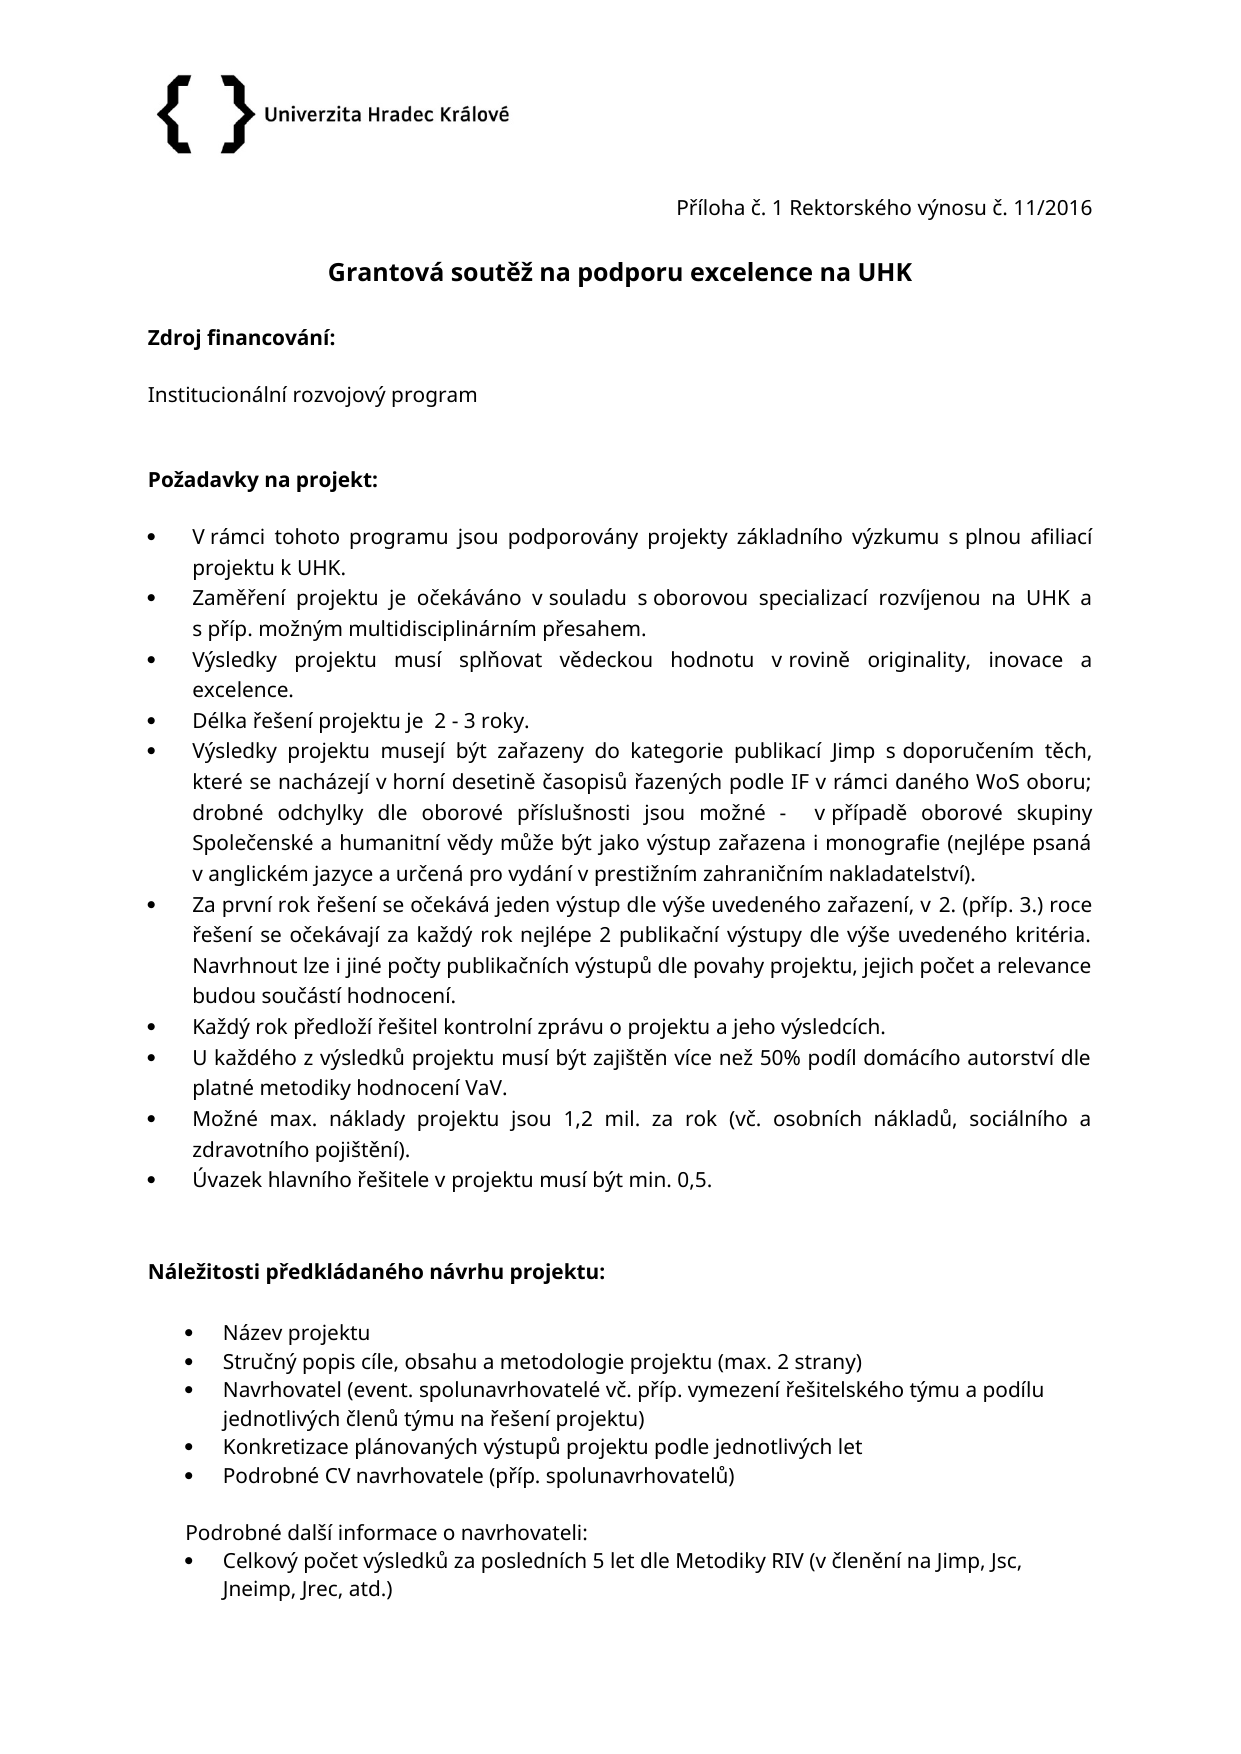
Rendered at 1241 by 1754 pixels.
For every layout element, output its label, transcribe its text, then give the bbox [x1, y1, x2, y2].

list Výsledky projektu musí splňovat vědeckou hodnotu v rovině originality, inovace a excelence. [148, 645, 1092, 704]
list Stručný popis cíle, obsahu a metodologie projektu (max. 2 strany) [185, 1347, 1092, 1375]
text Podrobné další informace o navrhovateli: [185, 1518, 1092, 1546]
list Délka řešení projektu je 2 - 3 roky. [148, 706, 1092, 734]
text Požadavky na projekt: [148, 465, 1092, 494]
text Institucionální rozvojový program [148, 380, 1092, 408]
list Podrobné CV navrhovatele (příp. spolunavrhovatelů) [185, 1461, 1092, 1489]
list U každého z výsledků projektu musí být zajištěn více než 50% podíl domácího autorství dle platné metodiky hodnocení VaV. [148, 1043, 1092, 1102]
list Náležitosti předkládaného návrhu projektu: [148, 1257, 1092, 1286]
list Celkový počet výsledků za posledních 5 let dle Metodiky RIV (v členění na Jimp, Jsc, Jneimp, Jrec, atd.) [185, 1546, 1092, 1603]
list Konkretizace plánovaných výstupů projektu podle jednotlivých let [185, 1432, 1092, 1461]
list V rámci tohoto programu jsou podporovány projekty základního výzkumu s plnou afiliací projektu k UHK. [148, 522, 1092, 581]
list Zaměření projektu je očekáváno v souladu s oborovou specializací rozvíjenou na UHK a s příp. možným multidisciplinárním přesahem. [148, 583, 1092, 643]
list Název projektu [185, 1318, 1092, 1347]
list Každý rok předloží řešitel kontrolní zprávu o projektu a jeho výsledcích. [148, 1012, 1092, 1041]
text Grantová soutěž na podporu excelence na UHK [148, 255, 1092, 289]
list Úvazek hlavního řešitele v projektu musí být min. 0,5. [148, 1165, 1092, 1194]
list Možné max. náklady projektu jsou 1,2 mil. za rok (vč. osobních nákladů, sociálního a zdravotního pojištění). [148, 1104, 1092, 1163]
picture [147, 63, 532, 165]
list Navrhovatel (event. spolunavrhovatelé vč. příp. vymezení řešitelského týmu a podílu jednotlivých členů týmu na řešení projektu) [185, 1375, 1092, 1432]
list Za první rok řešení se očekává jeden výstup dle výše uvedeného zařazení, v 2. (příp. 3.) roce řešení se očekávají za každý rok nejlépe 2 publikační výstupy dle výše uvedeného kritéria. Navrhnout lze i jiné počty publikačních výstupů dle povahy projektu, jejich počet a relevance budou součástí hodnocení. [148, 890, 1092, 1010]
text Zdroj financování: [148, 323, 1092, 352]
list Výsledky projektu musejí být zařazeny do kategorie publikací Jimp s doporučením těch, které se nacházejí v horní desetině časopisů řazených podle IF v rámci daného WoS oboru; drobné odchylky dle oborové příslušnosti jsou možné - v případě oborové skupiny Společenské a humanitní vědy může být jako výstup zařazena i monografie (nejlépe psaná v anglickém jazyce a určená pro vydání v prestižním zahraničním nakladatelství). [148, 737, 1092, 888]
